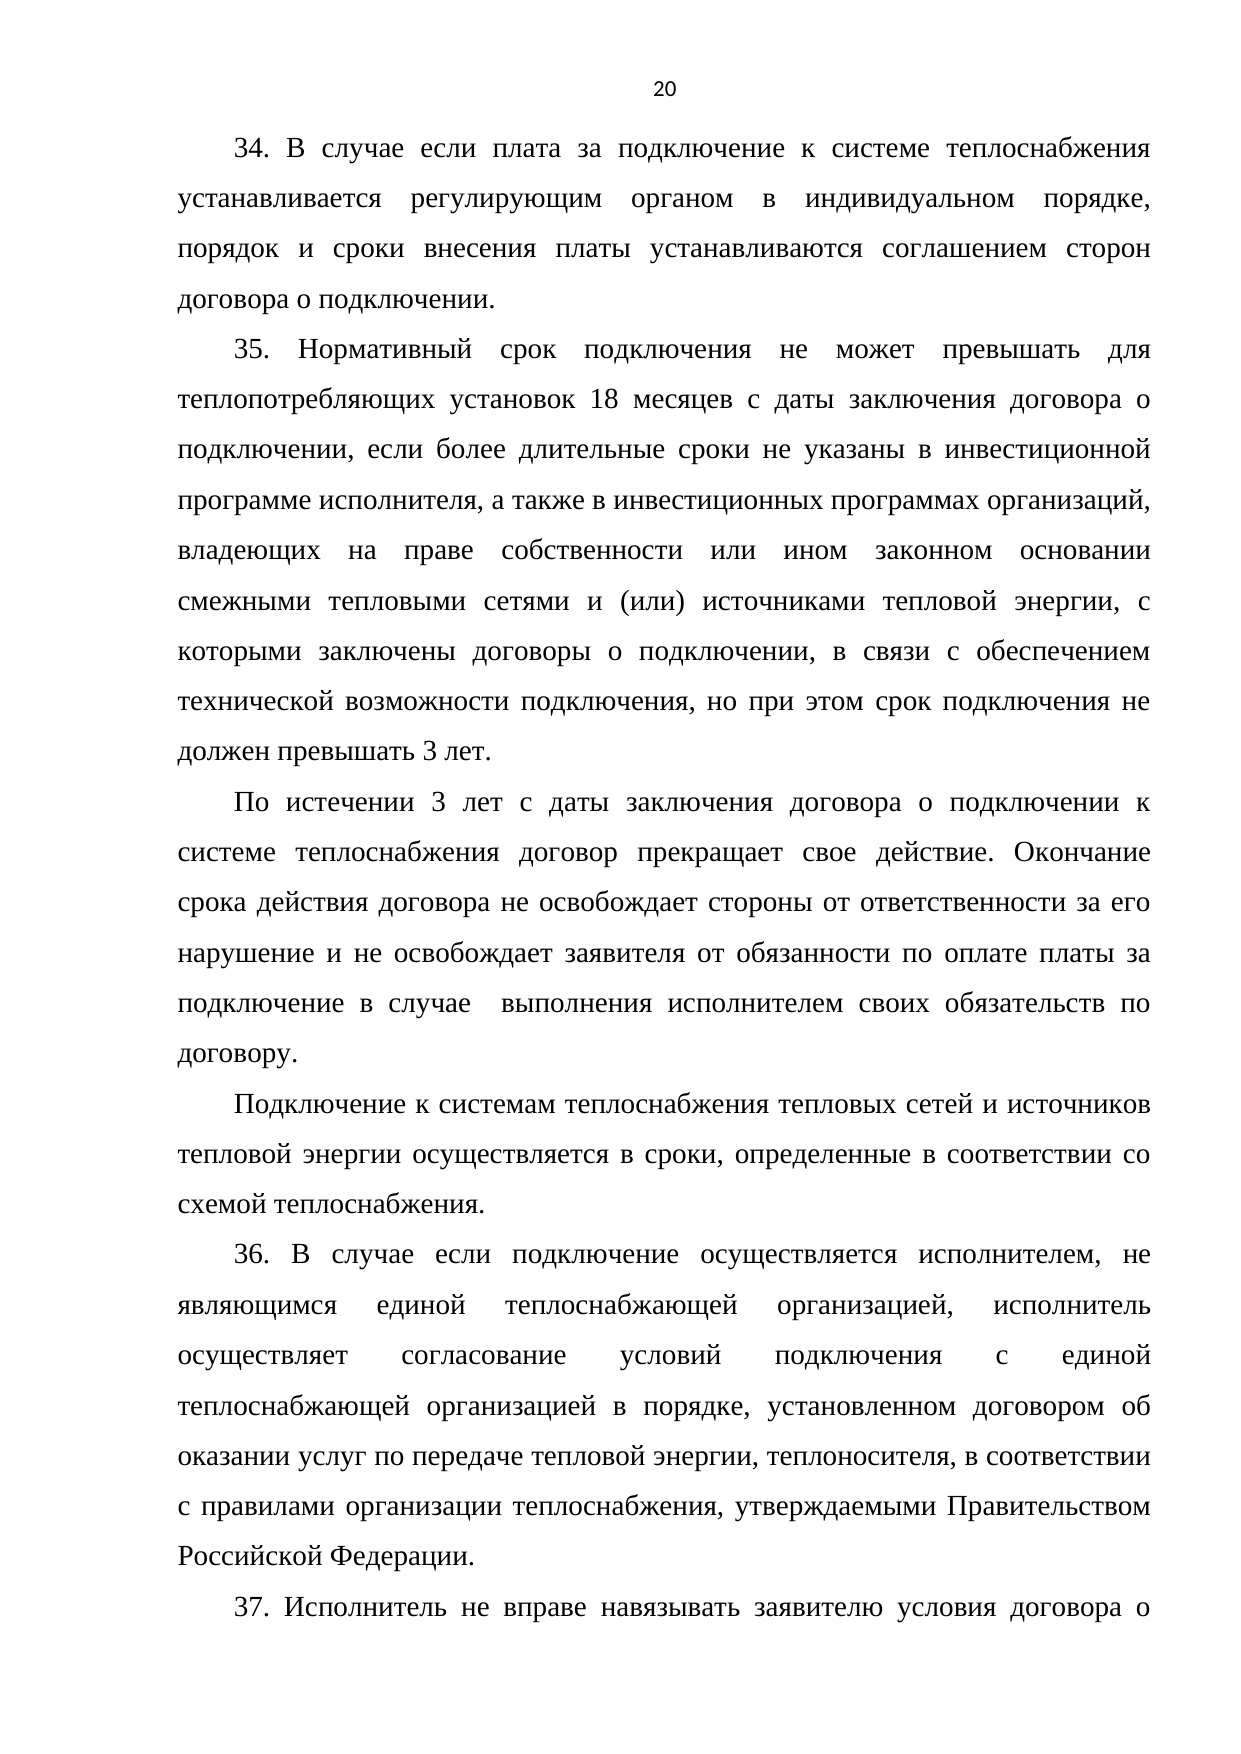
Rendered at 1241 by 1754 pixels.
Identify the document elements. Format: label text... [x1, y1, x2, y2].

text 36. В случае если подключение осуществляется исполнителем, не являющимся единой теплоснабжающей организацией, исполнитель осуществляет согласование условий подключения с единой теплоснабжающей организацией в порядке, установленном договором об оказании услуг по передаче тепловой энергии, теплоносителя, в соответствии с правилами организации теплоснабжения, утверждаемыми Правительством Российской Федерации. [177, 1237, 1152, 1572]
text 35. Нормативный срок подключения не может превышать для теплопотребляющих установок 18 месяцев с даты заключения договора о подключении, если более длительные сроки не указаны в инвестиционной программе исполнителя, а также в инвестиционных программах организаций, владеющих на праве собственности или ином законном основании смежными тепловыми сетями и (или) источниками тепловой энергии, с которыми заключены договоры о подключении, в связи с обеспечением технической возможности подключения, но при этом срок подключения не должен превышать 3 лет. [177, 331, 1152, 767]
text 34. В случае если плата за подключение к системе теплоснабжения устанавливается регулирующим органом в индивидуальном порядке, порядок и сроки внесения платы устанавливаются соглашением сторон договора о подключении. [177, 130, 1152, 314]
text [177, 1589, 1152, 1622]
text Подключение к системам теплоснабжения тепловых сетей и источников тепловой энергии осуществляется в сроки, определенные в соответствии со схемой теплоснабжения. [177, 1086, 1152, 1220]
text По истечении 3 лет с даты заключения договора о подключении к системе теплоснабжения договор прекращает свое действие. Окончание срока действия договора не освобождает стороны от ответственности за его нарушение и не освобождает заявителя от обязанности по оплате платы за подключение в случае выполнения исполнителем своих обязательств по договору. [177, 784, 1152, 1069]
